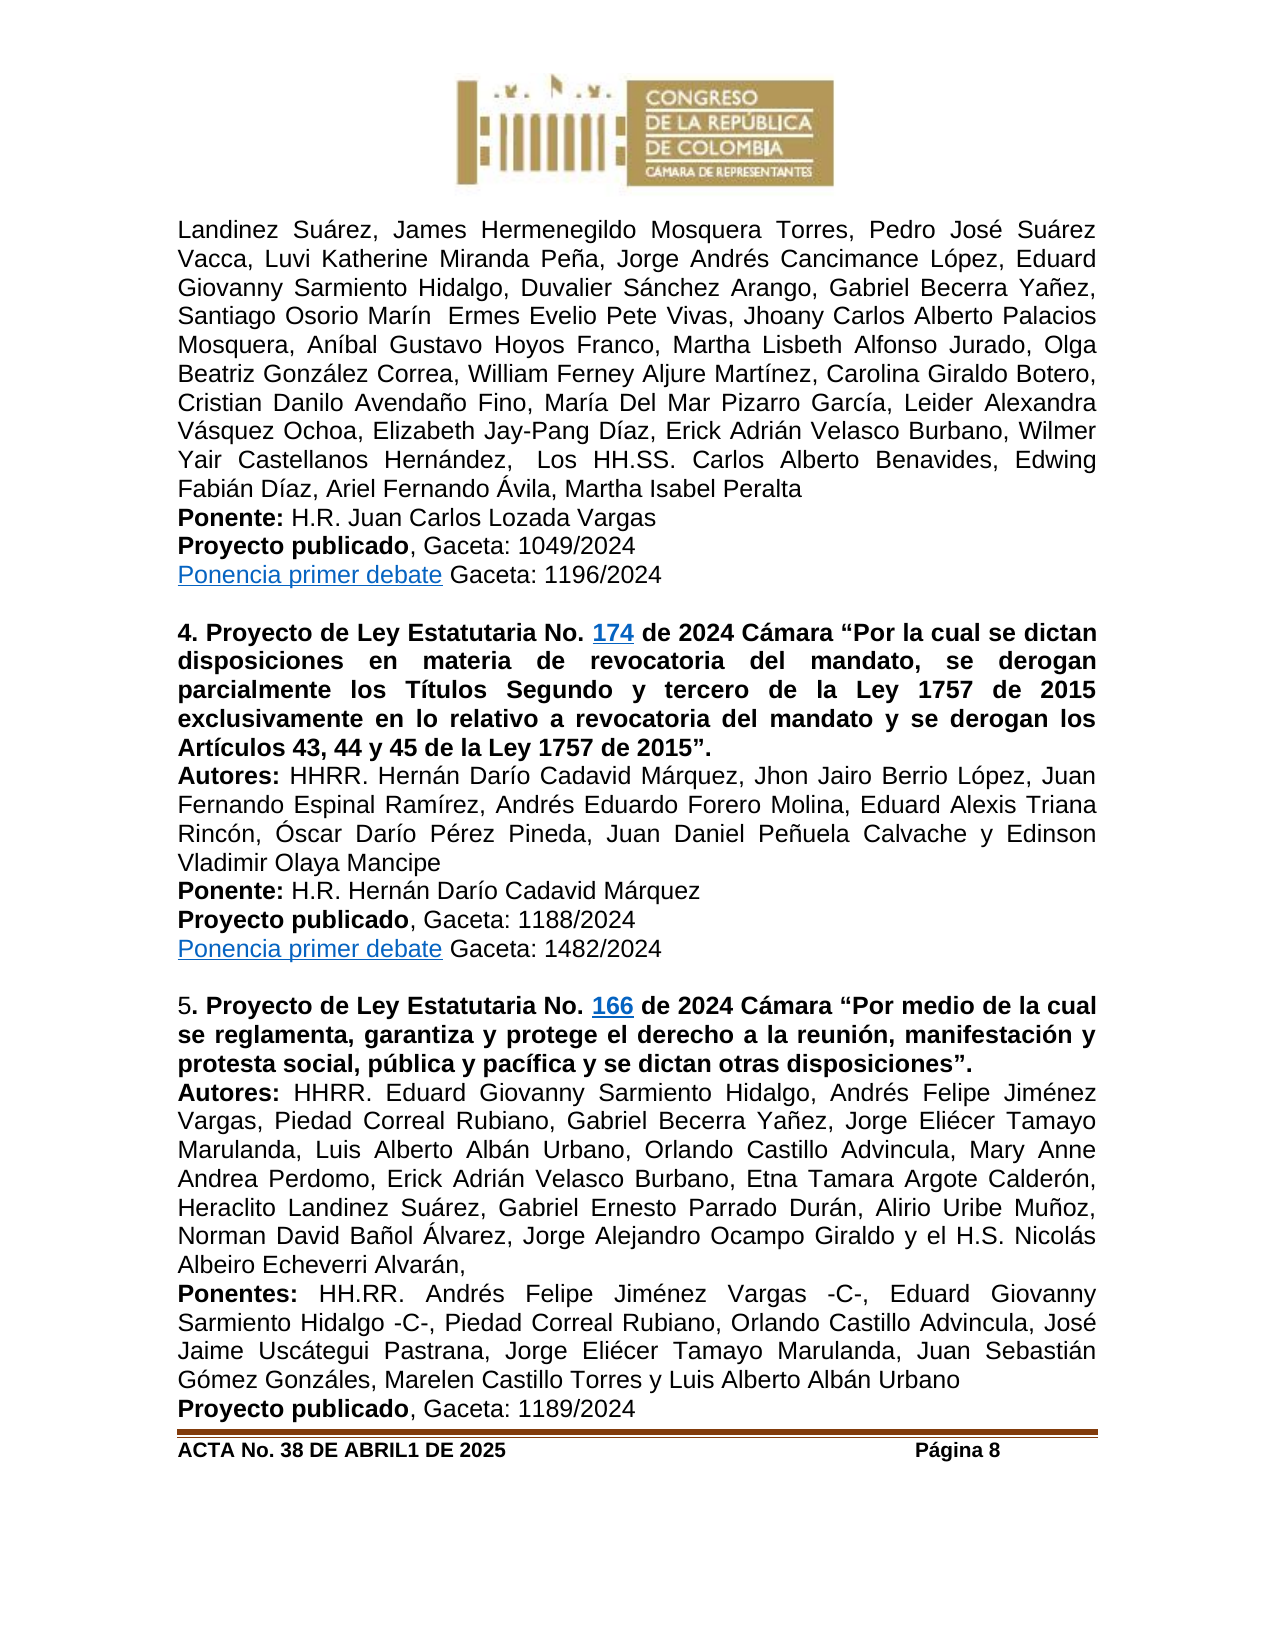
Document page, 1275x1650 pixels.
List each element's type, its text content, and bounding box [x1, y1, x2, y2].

picture [430, 73, 845, 197]
text 4. Proyecto de Ley Estatutaria No. 174 de 2024 Cámara “Por la cual se dictan disposiciones en materia de revocatoria del mandato, se derogan parcialmente los Títulos Segundo y tercero de la Ley 1757 de 2015 exclusivamente en lo relativo a revocatoria del mandato y se derogan los Artículos 43, 44 y 45 de la Ley 1757 de 2015”. [177, 618, 1098, 761]
text Ponencia primer debate Gaceta: 1196/2024 [177, 560, 1098, 589]
text Proyecto publicado, Gaceta: 1049/2024 [177, 531, 1098, 560]
text 5. Proyecto de Ley Estatutaria No. 166 de 2024 Cámara “Por medio de la cual se reglamenta, garantiza y protege el derecho a la reunión, manifestación y protesta social, pública y pacífica y se dictan otras disposiciones”. [177, 991, 1098, 1078]
text Ponente: H.R. Juan Carlos Lozada Vargas [177, 503, 1098, 531]
text Proyecto publicado, Gaceta: 1188/2024 [177, 905, 1098, 934]
text Ponente: H.R. Hernán Darío Cadavid Márquez [177, 876, 1098, 905]
text Ponencia primer debate Gaceta: 1482/2024 [177, 934, 1098, 963]
text Autores: HHRR. Eduard Giovanny Sarmiento Hidalgo, Andrés Felipe Jiménez Vargas, Piedad Correal Rubiano, Gabriel Becerra Yañez, Jorge Eliécer Tamayo Marulanda, Luis Alberto Albán Urbano, Orlando Castillo Advincula, Mary Anne Andrea Perdomo, Erick Adrián Velasco Burbano, Etna Tamara Argote Calderón, Heraclito Landinez Suárez, Gabriel Ernesto Parrado Durán, Alirio Uribe Muñoz, Norman David Bañol Álvarez, Jorge Alejandro Ocampo Giraldo y el H.S. Nicolás Albeiro Echeverri Alvarán, [177, 1078, 1098, 1279]
text Proyecto publicado, Gaceta: 1189/2024 [177, 1394, 1098, 1423]
text Ponentes: HH.RR. Andrés Felipe Jiménez Vargas -C-, Eduard Giovanny Sarmiento Hidalgo -C-, Piedad Correal Rubiano, Orlando Castillo Advincula, José Jaime Uscátegui Pastrana, Jorge Eliécer Tamayo Marulanda, Juan Sebastián Gómez Gonzáles, Marelen Castillo Torres y Luis Alberto Albán Urbano [177, 1279, 1098, 1394]
text Autores: HHRR. Hernán Darío Cadavid Márquez, Jhon Jairo Berrio López, Juan Fernando Espinal Ramírez, Andrés Eduardo Forero Molina, Eduard Alexis Triana Rincón, Óscar Darío Pérez Pineda, Juan Daniel Peñuela Calvache y Edinson Vladimir Olaya Mancipe [177, 761, 1098, 876]
